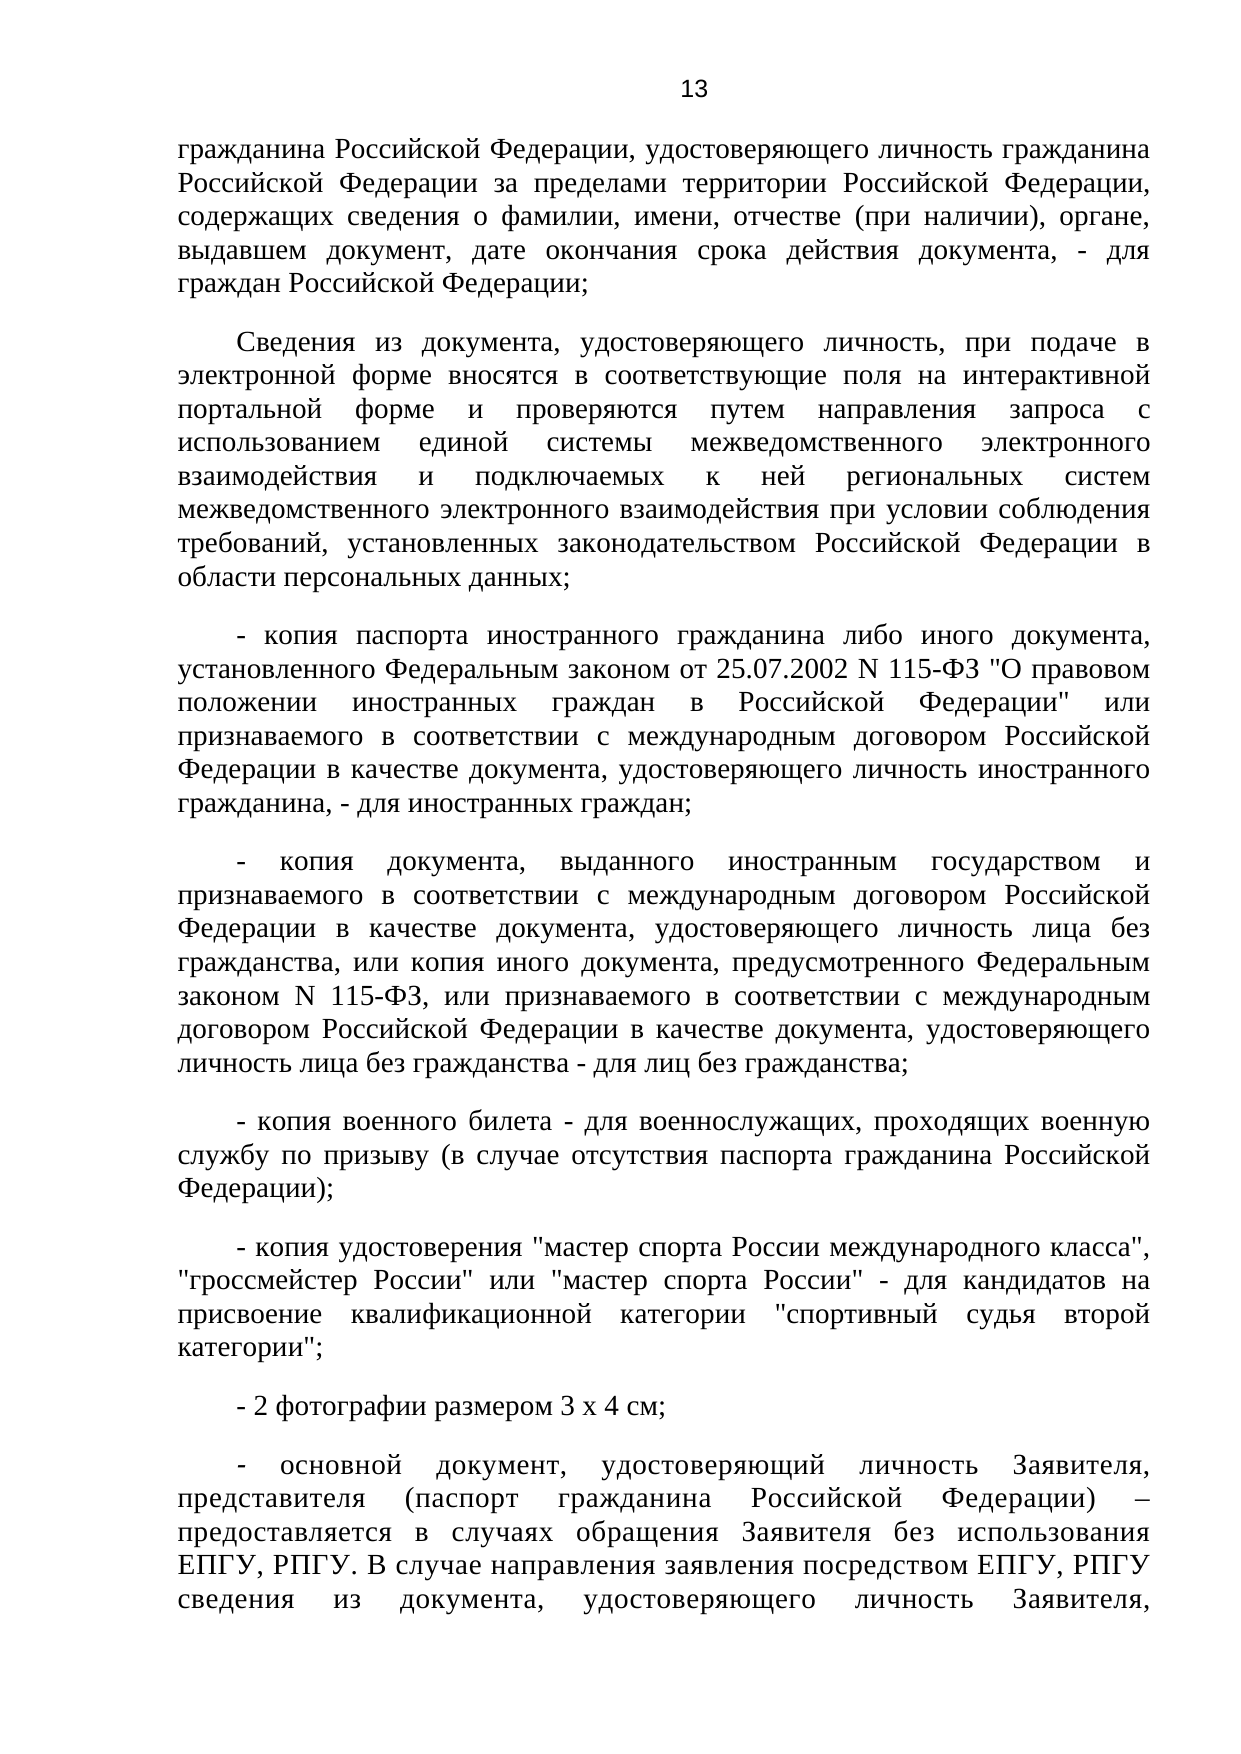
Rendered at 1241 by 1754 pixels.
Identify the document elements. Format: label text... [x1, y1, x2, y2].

text - копия удостоверения "мастер спорта России международного класса", "гроссмейстер России" или "мастер спорта России" - для кандидатов на присвоение квалификационной категории "спортивный судья второй категории"; [177, 1229, 1152, 1363]
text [177, 131, 1152, 299]
text - копия документа, выданного иностранным государством и признаваемого в соответствии с международным договором Российской Федерации в качестве документа, удостоверяющего личность лица без гражданства, или копия иного документа, предусмотренного Федеральным законом N 115-ФЗ, или признаваемого в соответствии с международным договором Российской Федерации в качестве документа, удостоверяющего личность лица без гражданства - для лиц без гражданства; [177, 843, 1152, 1078]
text - копия военного билета - для военнослужащих, проходящих военную службу по призыву (в случае отсутствия паспорта гражданина Российской Федерации); [177, 1103, 1152, 1204]
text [177, 1447, 1152, 1614]
text Сведения из документа, удостоверяющего личность, при подаче в электронной форме вносятся в соответствующие поля на интерактивной портальной форме и проверяются путем направления запроса с использованием единой системы межведомственного электронного взаимодействия и подключаемых к ней региональных систем межведомственного электронного взаимодействия при условии соблюдения требований, установленных законодательством Российской Федерации в области персональных данных; [177, 324, 1152, 592]
text - 2 фотографии размером 3 x 4 см; [177, 1388, 1152, 1422]
text - копия паспорта иностранного гражданина либо иного документа, установленного Федеральным законом от 25.07.2002 N 115-ФЗ "О правовом положении иностранных граждан в Российской Федерации" или признаваемого в соответствии с международным договором Российской Федерации в качестве документа, удостоверяющего личность иностранного гражданина, - для иностранных граждан; [177, 617, 1152, 818]
